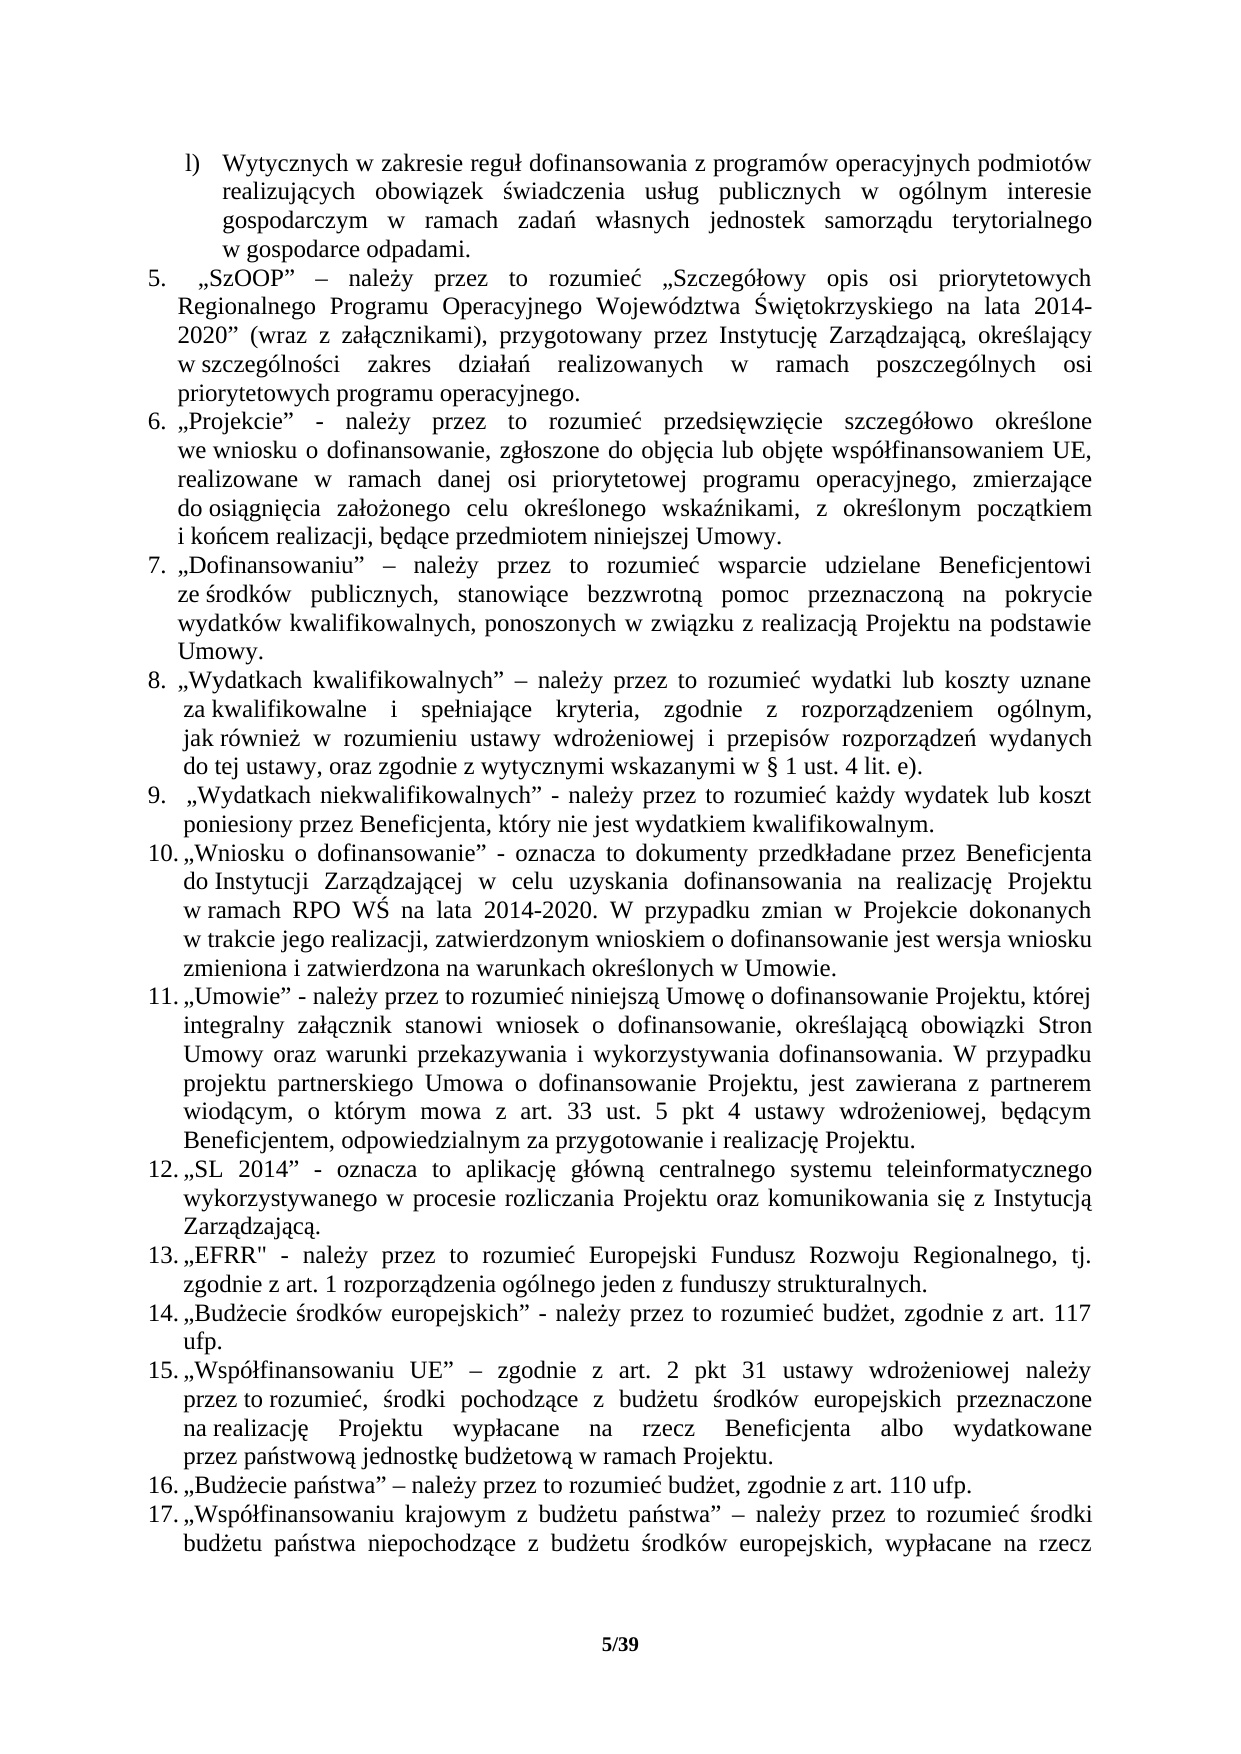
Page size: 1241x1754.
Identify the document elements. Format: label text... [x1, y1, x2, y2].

list „Wydatkach niekwalifikowalnych” - należy przez to rozumieć każdy wydatek lub koszt poniesiony przez Beneficjenta, który nie jest wydatkiem kwalifikowalnym. [148, 780, 1093, 838]
list „Współfinansowaniu UE” – zgodnie z art. 2 pkt 31 ustawy wdrożeniowej należy przez to rozumieć, środki pochodzące z budżetu środków europejskich przeznaczone na realizację Projektu wypłacane na rzecz Beneficjenta albo wydatkowane przez państwową jednostkę budżetową w ramach Projektu. [148, 1355, 1093, 1470]
list „Wniosku o dofinansowanie” - oznacza to dokumenty przedkładane przez Beneficjenta do Instytucji Zarządzającej w celu uzyskania dofinansowania na realizację Projektu w ramach RPO WŚ na lata 2014-2020. W przypadku zmian w Projekcie dokonanych w trakcie jego realizacji, zatwierdzonym wnioskiem o dofinansowanie jest wersja wniosku zmieniona i zatwierdzona na warunkach określonych w Umowie. [148, 838, 1093, 981]
list „SzOOP” – należy przez to rozumieć „Szczegółowy opis osi priorytetowych Regionalnego Programu Operacyjnego Województwa Świętokrzyskiego na lata 2014-2020” (wraz z załącznikami), przygotowany przez Instytucję Zarządzającą, określający w szczególności zakres działań realizowanych w ramach poszczególnych osi priorytetowych programu operacyjnego. [148, 263, 1093, 406]
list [148, 1499, 1093, 1556]
list „Dofinansowaniu” – należy przez to rozumieć wsparcie udzielane Beneficjentowi ze środków publicznych, stanowiące bezzwrotną pomoc przeznaczoną na pokrycie wydatków kwalifikowalnych, ponoszonych w związku z realizacją Projektu na podstawie Umowy. [148, 550, 1093, 665]
list „SL 2014” - oznacza to aplikację główną centralnego systemu teleinformatycznego wykorzystywanego w procesie rozliczania Projektu oraz komunikowania się z Instytucją Zarządzającą. [148, 1154, 1093, 1240]
list „Projekcie” - należy przez to rozumieć przedsięwzięcie szczegółowo określone we wniosku o dofinansowanie, zgłoszone do objęcia lub objęte współfinansowaniem UE, realizowane w ramach danej osi priorytetowej programu operacyjnego, zmierzające do osiągnięcia założonego celu określonego wskaźnikami, z określonym początkiem i końcem realizacji, będące przedmiotem niniejszej Umowy. [148, 406, 1093, 550]
list „EFRR" - należy przez to rozumieć Europejski Fundusz Rozwoju Regionalnego, tj. zgodnie z art. 1 rozporządzenia ogólnego jeden z funduszy strukturalnych. [148, 1240, 1093, 1298]
list „Budżecie państwa” – należy przez to rozumieć budżet, zgodnie z art. 110 ufp. [148, 1470, 1093, 1499]
list „Wydatkach kwalifikowalnych” – należy przez to rozumieć wydatki lub koszty uznane za kwalifikowalne i spełniające kryteria, zgodnie z rozporządzeniem ogólnym, jak również w rozumieniu ustawy wdrożeniowej i przepisów rozporządzeń wydanych do tej ustawy, oraz zgodnie z wytycznymi wskazanymi w § 1 ust. 4 lit. e). [148, 665, 1093, 780]
list „Umowie” - należy przez to rozumieć niniejszą Umowę o dofinansowanie Projektu, której integralny załącznik stanowi wniosek o dofinansowanie, określającą obowiązki Stron Umowy oraz warunki przekazywania i wykorzystywania dofinansowania. W przypadku projektu partnerskiego Umowa o dofinansowanie Projektu, jest zawierana z partnerem wiodącym, o którym mowa z art. 33 ust. 5 pkt 4 ustawy wdrożeniowej, będącym Beneficjentem, odpowiedzialnym za przygotowanie i realizację Projektu. [148, 981, 1093, 1154]
list „Budżecie środków europejskich” - należy przez to rozumieć budżet, zgodnie z art. 117 ufp. [148, 1298, 1093, 1355]
list Wytycznych w zakresie reguł dofinansowania z programów operacyjnych podmiotów realizujących obowiązek świadczenia usług publicznych w ogólnym interesie gospodarczym w ramach zadań własnych jednostek samorządu terytorialnego w gospodarce odpadami. [185, 148, 1093, 263]
